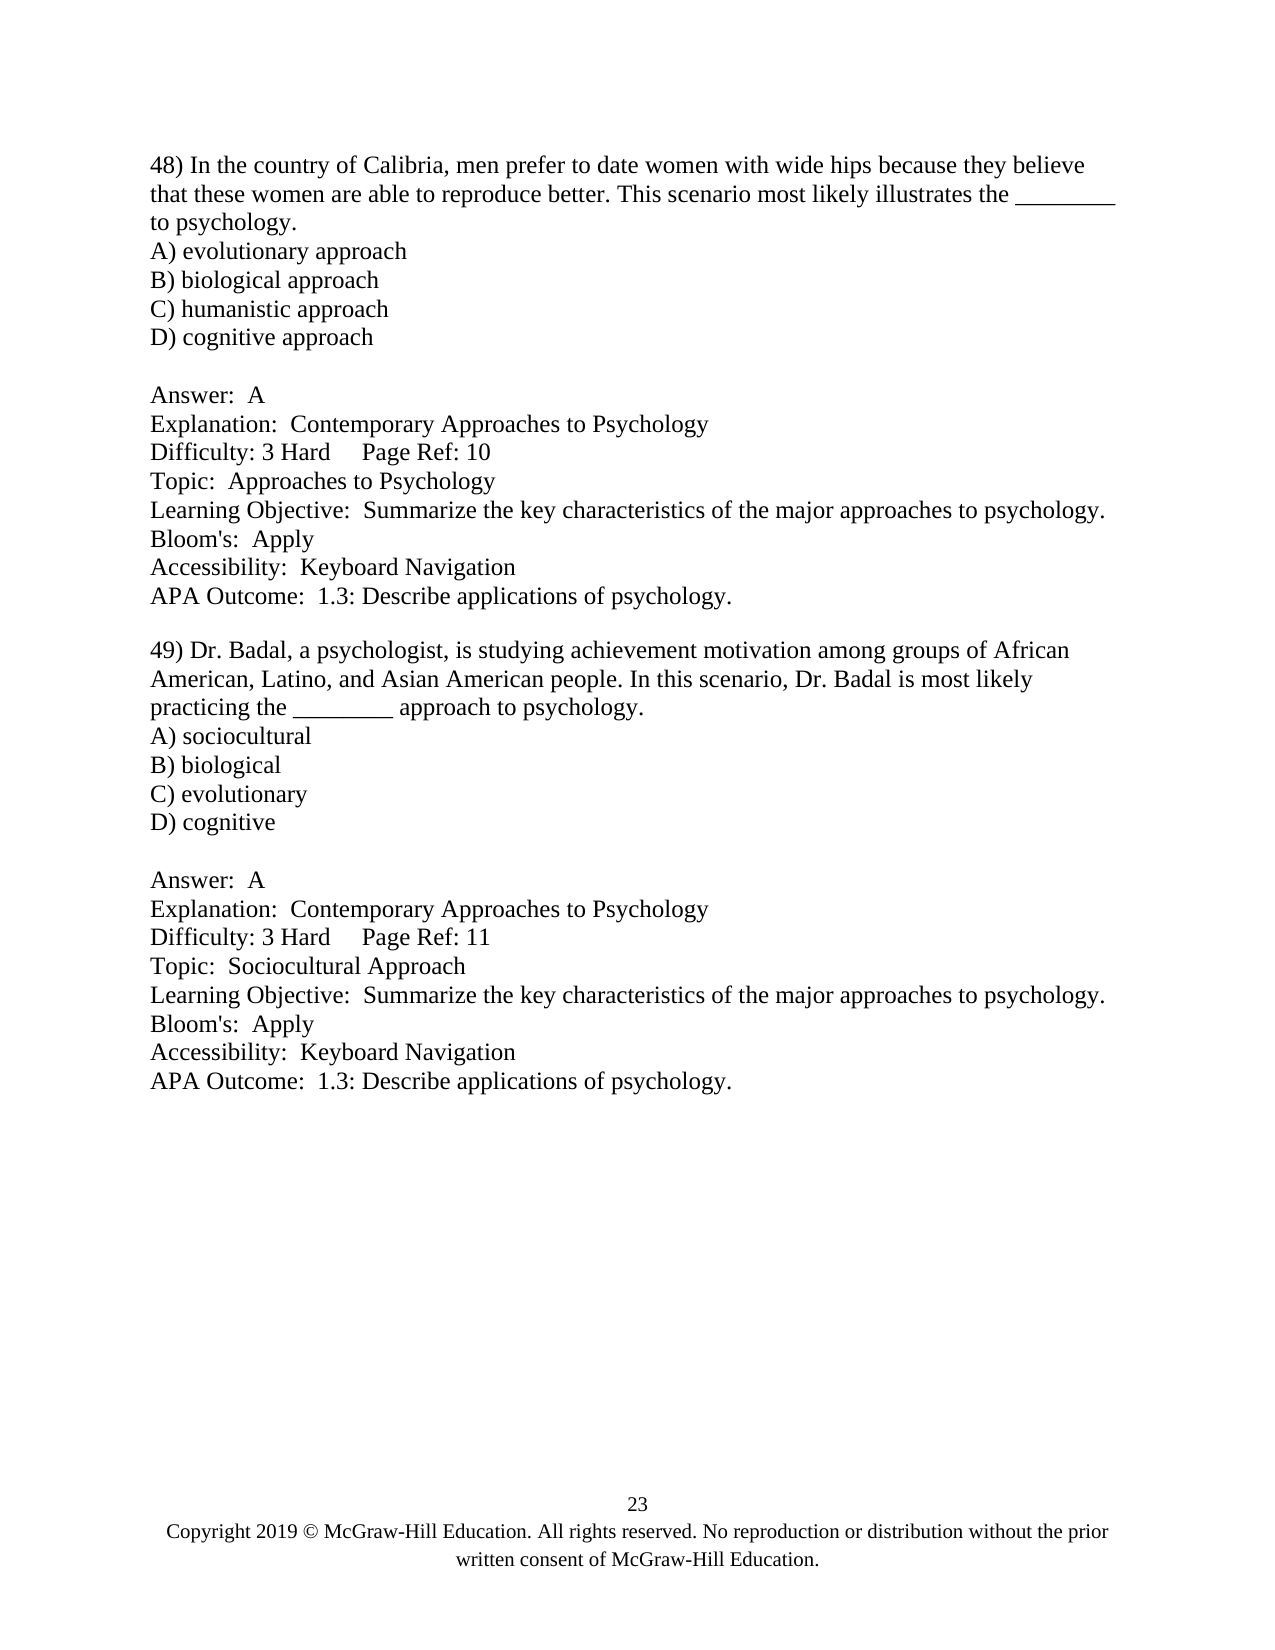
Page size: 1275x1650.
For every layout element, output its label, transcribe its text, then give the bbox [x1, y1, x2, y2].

text C) humanistic approach [150, 294, 1125, 322]
text C) evolutionary [150, 779, 1125, 807]
text Explanation: Contemporary Approaches to Psychology [150, 409, 1125, 437]
text Accessibility: Keyboard Navigation [150, 1037, 1125, 1066]
text Answer: A [150, 865, 1125, 894]
text B) biological [150, 750, 1125, 779]
text Accessibility: Keyboard Navigation [150, 552, 1125, 581]
text Answer: A [150, 380, 1125, 409]
text APA Outcome: 1.3: Describe applications of psychology. [150, 581, 1125, 610]
text Bloom's: Apply [150, 1009, 1125, 1037]
text B) biological approach [150, 265, 1125, 294]
text Explanation: Contemporary Approaches to Psychology [150, 894, 1125, 922]
text Learning Objective: Summarize the key characteristics of the major approaches to psychology. [150, 980, 1125, 1009]
text 48) In the country of Calibria, men prefer to date women with wide hips because they believe that these women are able to reproduce better. This scenario most likely illustrates the ________ to psychology. [150, 150, 1125, 236]
text D) cognitive approach [150, 322, 1125, 351]
text Difficulty: 3 Hard Page Ref: 10 [150, 437, 1125, 466]
text Topic: Approaches to Psychology [150, 466, 1125, 495]
text Difficulty: 3 Hard Page Ref: 11 [150, 922, 1125, 951]
text Topic: Sociocultural Approach [150, 951, 1125, 980]
text A) sociocultural [150, 721, 1125, 750]
text Bloom's: Apply [150, 524, 1125, 552]
text D) cognitive [150, 807, 1125, 836]
text APA Outcome: 1.3: Describe applications of psychology. [150, 1066, 1125, 1095]
text 49) Dr. Badal, a psychologist, is studying achievement motivation among groups of African American, Latino, and Asian American people. In this scenario, Dr. Badal is most likely practicing the ________ approach to psychology. [150, 635, 1125, 721]
text A) evolutionary approach [150, 236, 1125, 265]
text Learning Objective: Summarize the key characteristics of the major approaches to psychology. [150, 495, 1125, 524]
